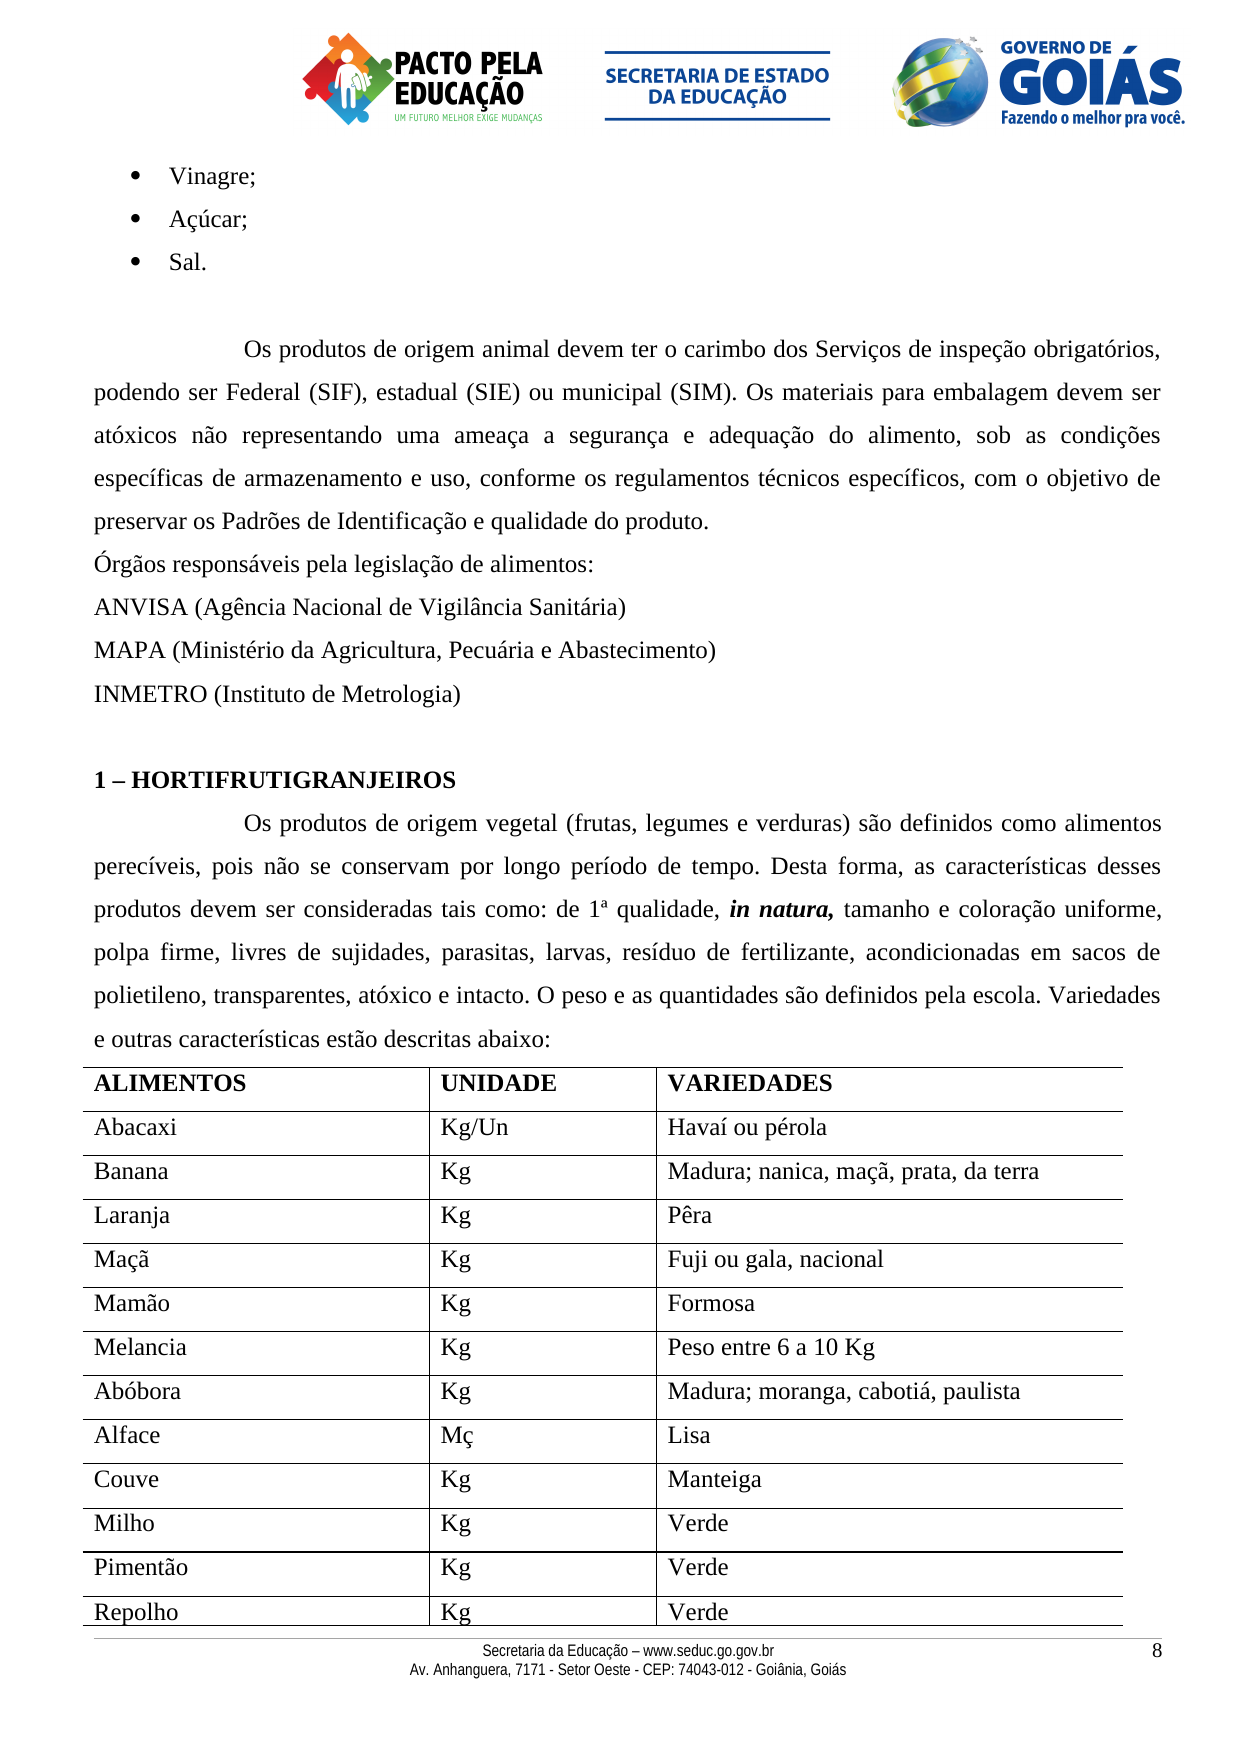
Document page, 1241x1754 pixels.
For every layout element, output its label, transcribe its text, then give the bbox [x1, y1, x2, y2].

table_cell Abóbora [83, 1376, 429, 1419]
table_cell Fuji ou gala, nacional [657, 1244, 1123, 1287]
table_cell Peso entre [657, 1332, 1123, 1375]
table_cell Mç [430, 1420, 656, 1463]
text ANVISA (Agência Nacional de Vigilância Sanitária) [94, 592, 1162, 621]
table_cell Kg [430, 1464, 656, 1507]
table_cell Couve [83, 1464, 429, 1507]
table_cell Verde [657, 1553, 1123, 1596]
text INMETRO (Instituto de Metrologia) [94, 679, 1162, 707]
list Sal. [131, 247, 1162, 276]
text Órgãos responsáveis pela legislação de alimentos: [94, 549, 1162, 578]
table_cell Maçã [83, 1244, 429, 1287]
table_cell Madura; moranga, cabotiá, paulista [657, 1376, 1123, 1419]
table_cell Kg [430, 1332, 656, 1375]
table_cell Kg [430, 1597, 656, 1625]
list Açúcar; [131, 204, 1162, 233]
table_cell Manteiga [657, 1464, 1123, 1507]
table_cell Melancia [83, 1332, 429, 1375]
table_cell Lisa [657, 1420, 1123, 1463]
text 1 – HORTIFRUTIGRANJEIROS [94, 765, 1162, 794]
table_cell Banana [83, 1156, 429, 1199]
table_cell Kg [430, 1288, 656, 1331]
table_header VARIEDADES [657, 1068, 1123, 1111]
table_cell Mamão [83, 1288, 429, 1331]
table_cell Kg [430, 1156, 656, 1199]
table_cell Kg/Un [430, 1112, 656, 1155]
text Os produtos de origem animal devem ter o carimbo dos Serviços de inspeção obrigatórios, podendo ser Federal (SIF), estadual (SIE) ou municipal (SIM). Os materiais para embalagem devem ser atóxicos não representando uma ameaça a segurança e adequação do alimento, sob as condições específicas de armazenamento e uso, conforme os regulamentos técnicos específicos, com o objetivo de preservar os Padrões de Identificação e qualidade do produto. [94, 334, 1162, 535]
table_cell Alface [83, 1420, 429, 1463]
table_cell Verde [657, 1597, 1123, 1625]
table_cell Kg [430, 1509, 656, 1551]
table_cell Verde [657, 1509, 1123, 1551]
table_cell Havaí ou pérola [657, 1112, 1123, 1155]
table_cell Formosa [657, 1288, 1123, 1331]
table_cell Kg [430, 1553, 656, 1596]
table_cell Kg [430, 1376, 656, 1419]
table_cell Madura; nanica, maçã, prata, da terra [657, 1156, 1123, 1199]
table_cell Pêra [657, 1200, 1123, 1243]
table_cell Kg [430, 1200, 656, 1243]
table_cell Laranja [83, 1200, 429, 1243]
table_cell Kg [430, 1244, 656, 1287]
table_header UNIDADE [430, 1068, 656, 1111]
text MAPA (Ministério da Agricultura, Pecuária e Abastecimento) [94, 636, 1162, 664]
text Os produtos de origem vegetal (frutas, legumes e verduras) são definidos como alimentos perecíveis, pois não se conservam por longo período de tempo. Desta forma, as características desses produtos devem ser consideradas tais como: de 1ª qualidade, in natura, tamanho e coloração uniforme, polpa firme, livres de sujidades, parasitas, larvas, resíduo de fertilizante, acondicionadas em sacos de polietileno, transparentes, atóxico e intacto. O peso e as quantidades são definidos pela escola. Variedades e outras características estão descritas abaixo: [94, 808, 1162, 1052]
table_cell Repolho [83, 1597, 429, 1625]
table_cell Pimentão [83, 1553, 429, 1596]
picture [293, 28, 1192, 136]
table_cell Milho [83, 1509, 429, 1551]
list Vinagre; [131, 161, 1162, 190]
table_header ALIMENTOS [83, 1068, 429, 1111]
table_cell Abacaxi [83, 1112, 429, 1155]
